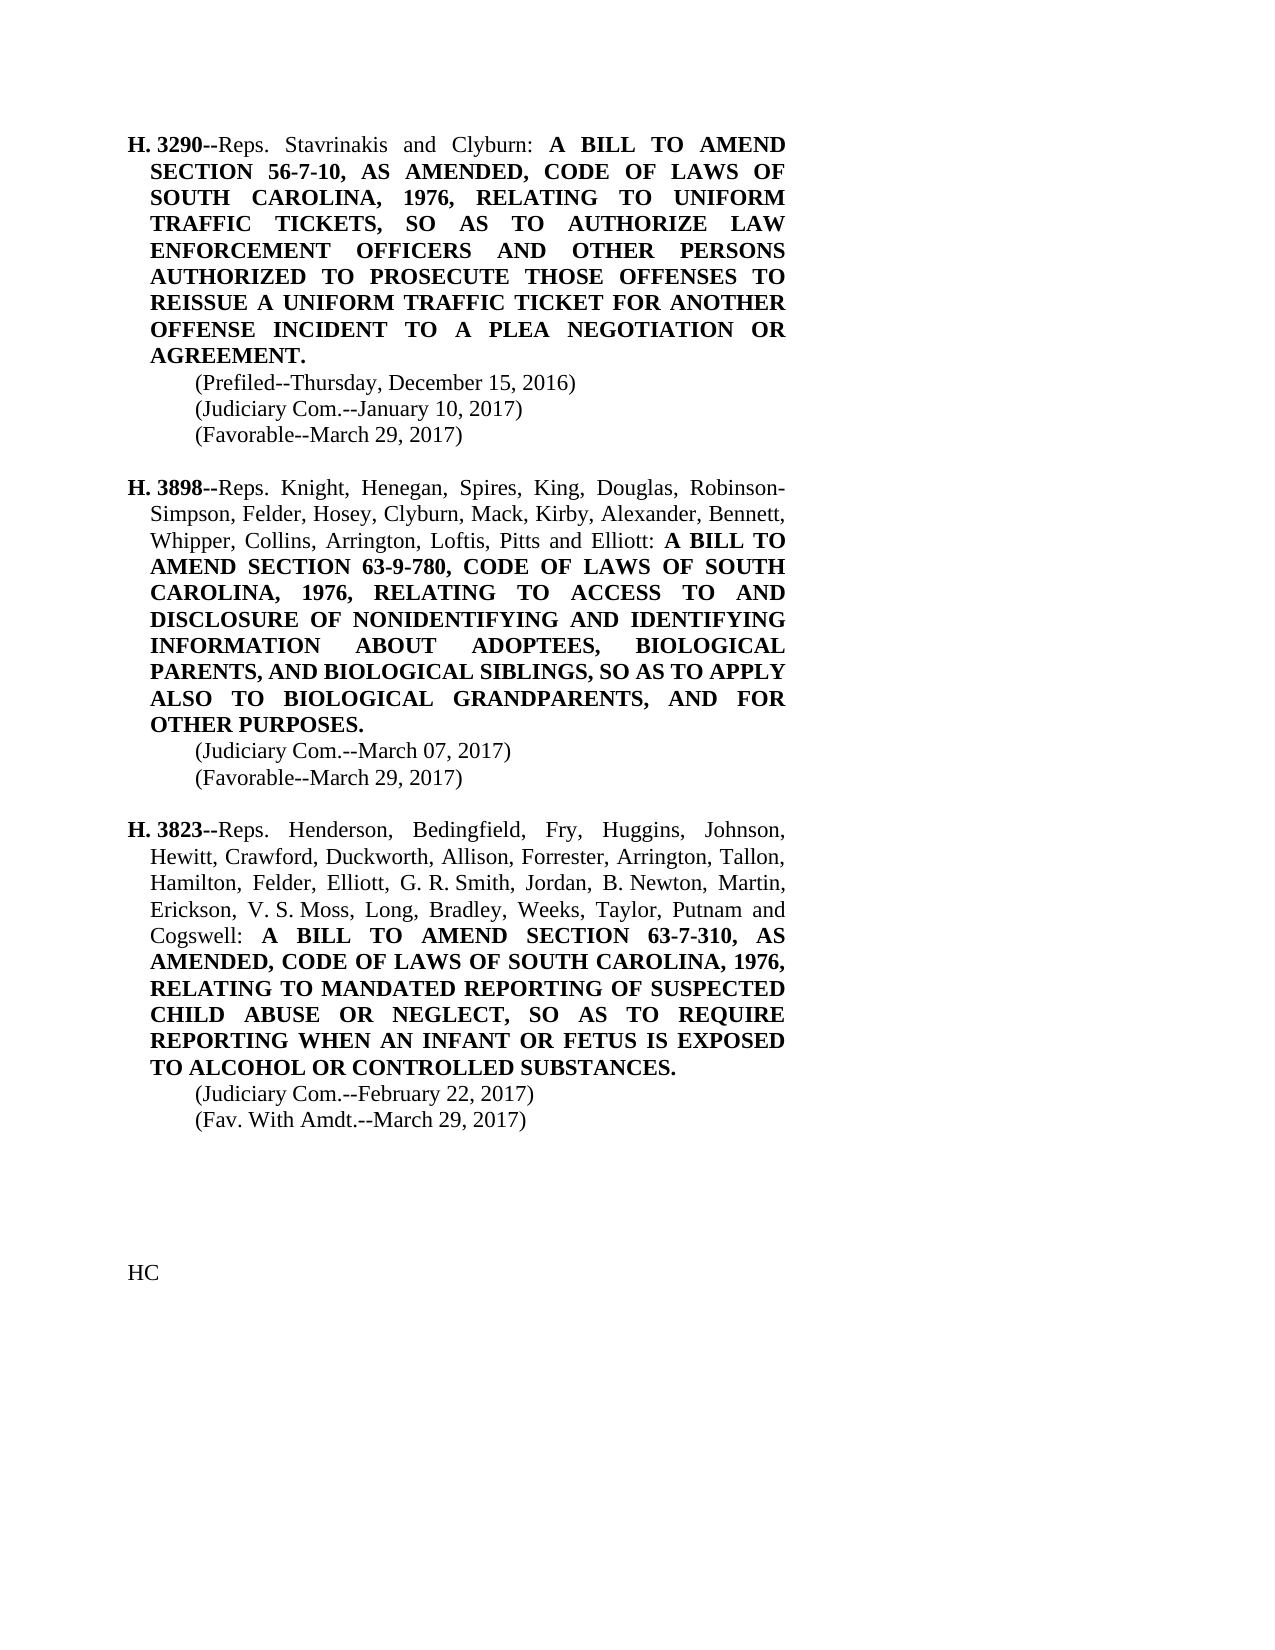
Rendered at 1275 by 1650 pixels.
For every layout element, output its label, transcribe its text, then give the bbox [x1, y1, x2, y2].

text (Judiciary Com.--January 10, 2017) [195, 395, 786, 421]
text (Favorable--March 29, 2017) [195, 421, 786, 448]
text (Fav. With Amdt.--March 29, 2017) [195, 1106, 786, 1133]
text H. 3898--Reps. Knight, Henegan, Spires, King, Douglas, Robinson-Simpson, Felder, Hosey, Clyburn, Mack, Kirby, Alexander, Bennett, Whipper, Collins, Arrington, Loftis, Pitts and Elliott: A BILL TO AMEND SECTION 63-9-780, CODE OF LAWS OF SOUTH CAROLINA, 1976, RELATING TO ACCESS TO AND DISCLOSURE OF NONIDENTIFYING AND IDENTIFYING INFORMATION ABOUT ADOPTEES, BIOLOGICAL PARENTS, AND BIOLOGICAL SIBLINGS, SO AS TO APPLY ALSO TO BIOLOGICAL GRANDPARENTS, AND FOR OTHER PURPOSES. [127, 474, 786, 737]
text (Favorable--March 29, 2017) [195, 764, 786, 790]
text H. 3290--Reps. Stavrinakis and Clyburn: A BILL TO AMEND SECTION 56-7-10, AS AMENDED, CODE OF LAWS OF SOUTH CAROLINA, 1976, RELATING TO UNIFORM TRAFFIC TICKETS, SO AS TO AUTHORIZE LAW ENFORCEMENT OFFICERS AND OTHER PERSONS AUTHORIZED TO PROSECUTE THOSE OFFENSES TO REISSUE A UNIFORM TRAFFIC TICKET FOR ANOTHER OFFENSE INCIDENT TO A PLEA NEGOTIATION OR AGREEMENT. [127, 131, 786, 368]
text (Judiciary Com.--March 07, 2017) [195, 737, 786, 764]
text (Prefiled--Thursday, December 15, 2016) [195, 368, 786, 395]
text (Judiciary Com.--February 22, 2017) [195, 1080, 786, 1106]
text H. 3823--Reps. Henderson, Bedingfield, Fry, Huggins, Johnson, Hewitt, Crawford, Duckworth, Allison, Forrester, Arrington, Tallon, Hamilton, Felder, Elliott, G. R. Smith, Jordan, B. Newton, Martin, Erickson, V. S. Moss, Long, Bradley, Weeks, Taylor, Putnam and Cogswell: A BILL TO AMEND SECTION 63-7-310, AS AMENDED, CODE OF LAWS OF SOUTH CAROLINA, 1976, RELATING TO MANDATED REPORTING OF SUSPECTED CHILD ABUSE OR NEGLECT, SO AS TO REQUIRE REPORTING WHEN AN INFANT OR FETUS IS EXPOSED TO ALCOHOL OR CONTROLLED SUBSTANCES. [127, 817, 786, 1080]
